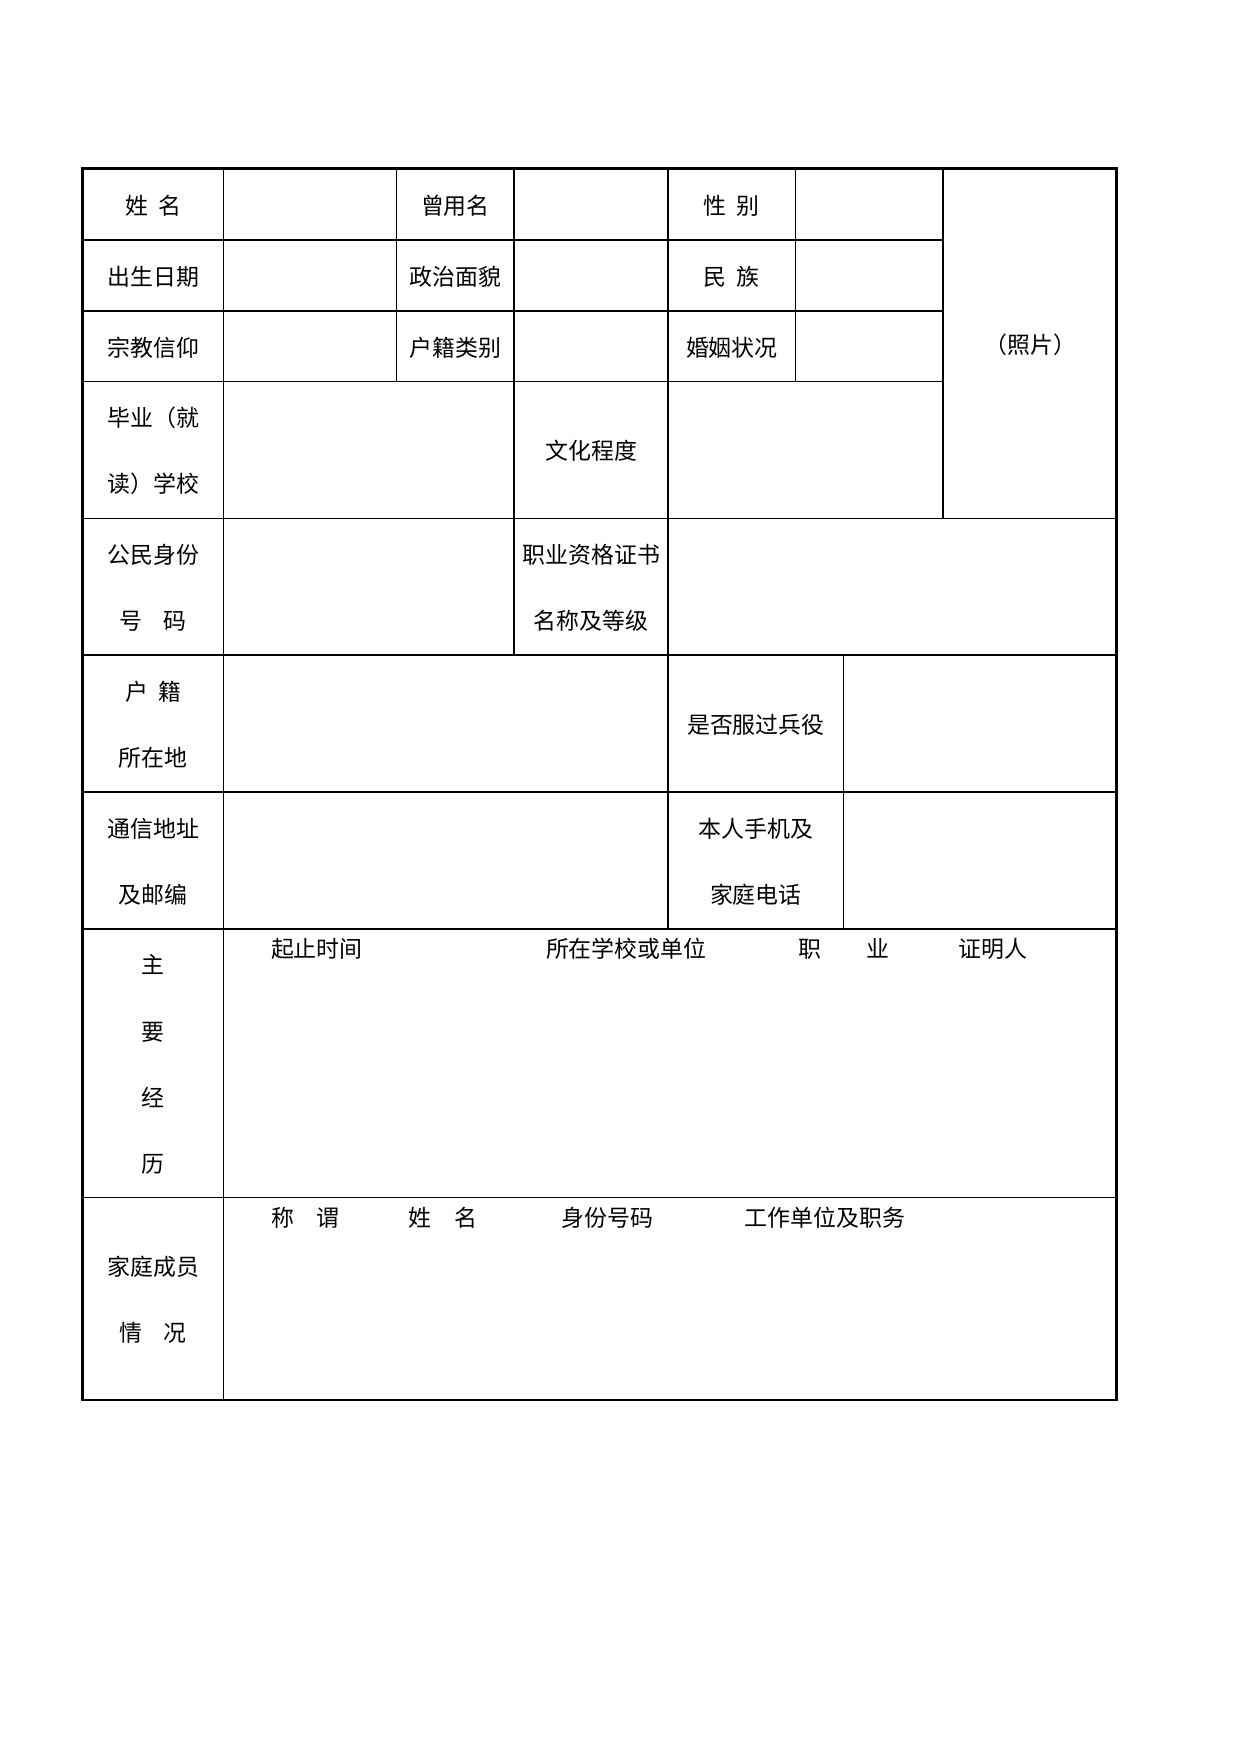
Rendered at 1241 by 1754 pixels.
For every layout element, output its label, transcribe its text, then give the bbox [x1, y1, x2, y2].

table_cell 民 族 [669, 241, 795, 310]
table_cell [224, 519, 513, 654]
table_cell [796, 241, 942, 310]
table_cell 婚姻状况 [669, 312, 795, 381]
table_header （照片） [944, 170, 1115, 517]
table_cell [224, 1198, 1115, 1399]
table_cell [515, 312, 667, 381]
table_header 曾用名 [397, 170, 513, 239]
table_cell [669, 382, 942, 517]
table_header [796, 170, 942, 239]
table_cell 家庭成员 情 况 [84, 1198, 223, 1399]
table_cell 户籍类别 [397, 312, 513, 381]
table_cell 通信地址 及邮编 [84, 793, 223, 928]
table_cell 主 要 经 历 [84, 930, 223, 1197]
table_header [515, 170, 667, 239]
table_header [224, 170, 396, 239]
table_cell 起止时间 所在学校或单位 职 业 证明人 [224, 930, 1115, 1197]
table_cell 宗教信仰 [84, 312, 223, 381]
table_cell [224, 241, 396, 310]
table_cell 毕业（就 读）学校 [84, 382, 223, 517]
table_header 姓 名 [84, 170, 223, 239]
table_cell 出生日期 [84, 241, 223, 310]
table_cell [844, 656, 1115, 791]
table_cell 公民身份 号 码 [84, 519, 223, 654]
table_cell [796, 312, 942, 381]
table_cell [224, 793, 667, 928]
table_cell 职业资格证书 名称及等级 [515, 519, 667, 654]
table_cell [224, 312, 396, 381]
table_cell [669, 519, 1115, 654]
table_cell [224, 656, 667, 791]
table_cell 户 籍 所在地 [84, 656, 223, 791]
table_cell [224, 382, 513, 517]
table_cell 是否服过兵役 [669, 656, 843, 791]
table_cell [844, 793, 1115, 928]
table_header 性 别 [669, 170, 795, 239]
table_cell 本人手机及 家庭电话 [669, 793, 843, 928]
table_cell [515, 241, 667, 310]
table_cell 文化程度 [515, 382, 667, 517]
table_cell 政治面貌 [397, 241, 513, 310]
